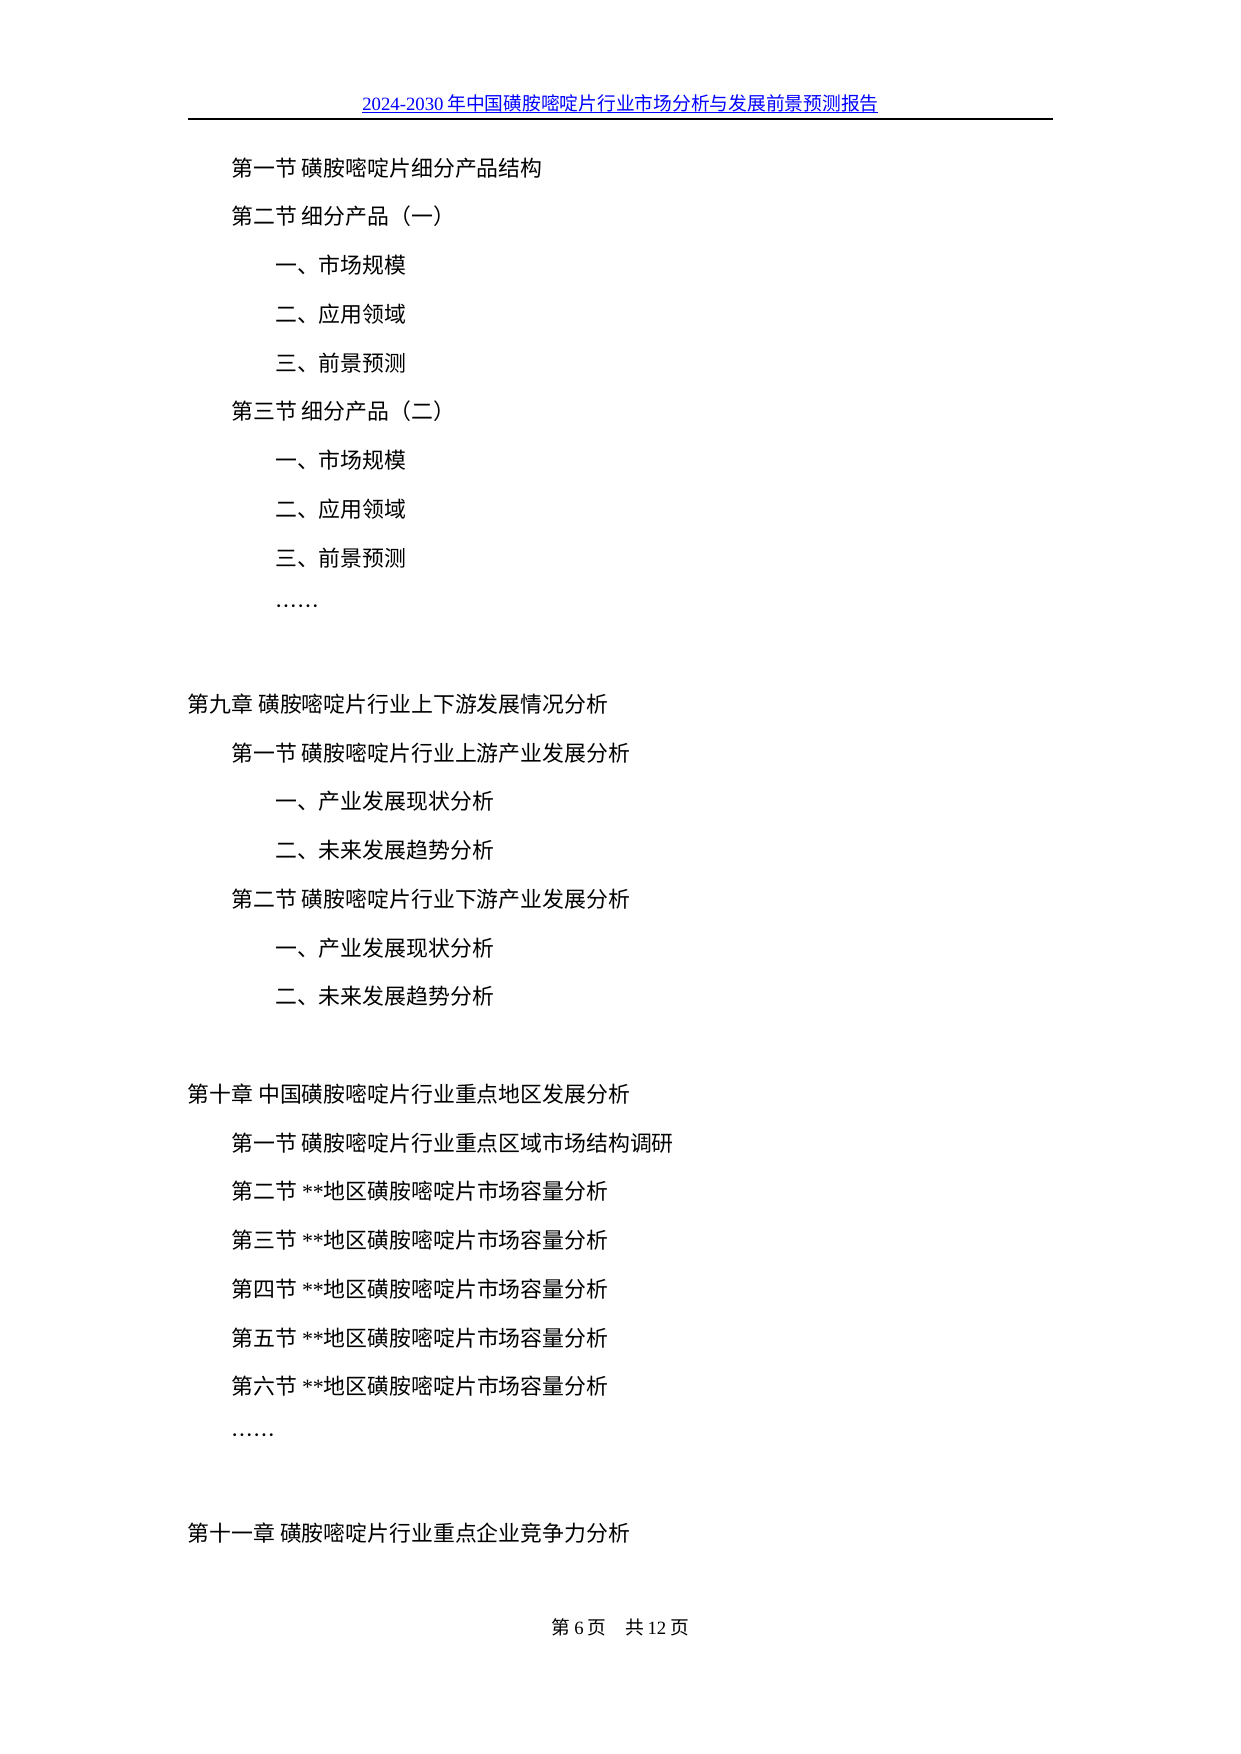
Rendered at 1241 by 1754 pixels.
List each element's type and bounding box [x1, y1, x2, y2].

text [187, 150, 1053, 1548]
